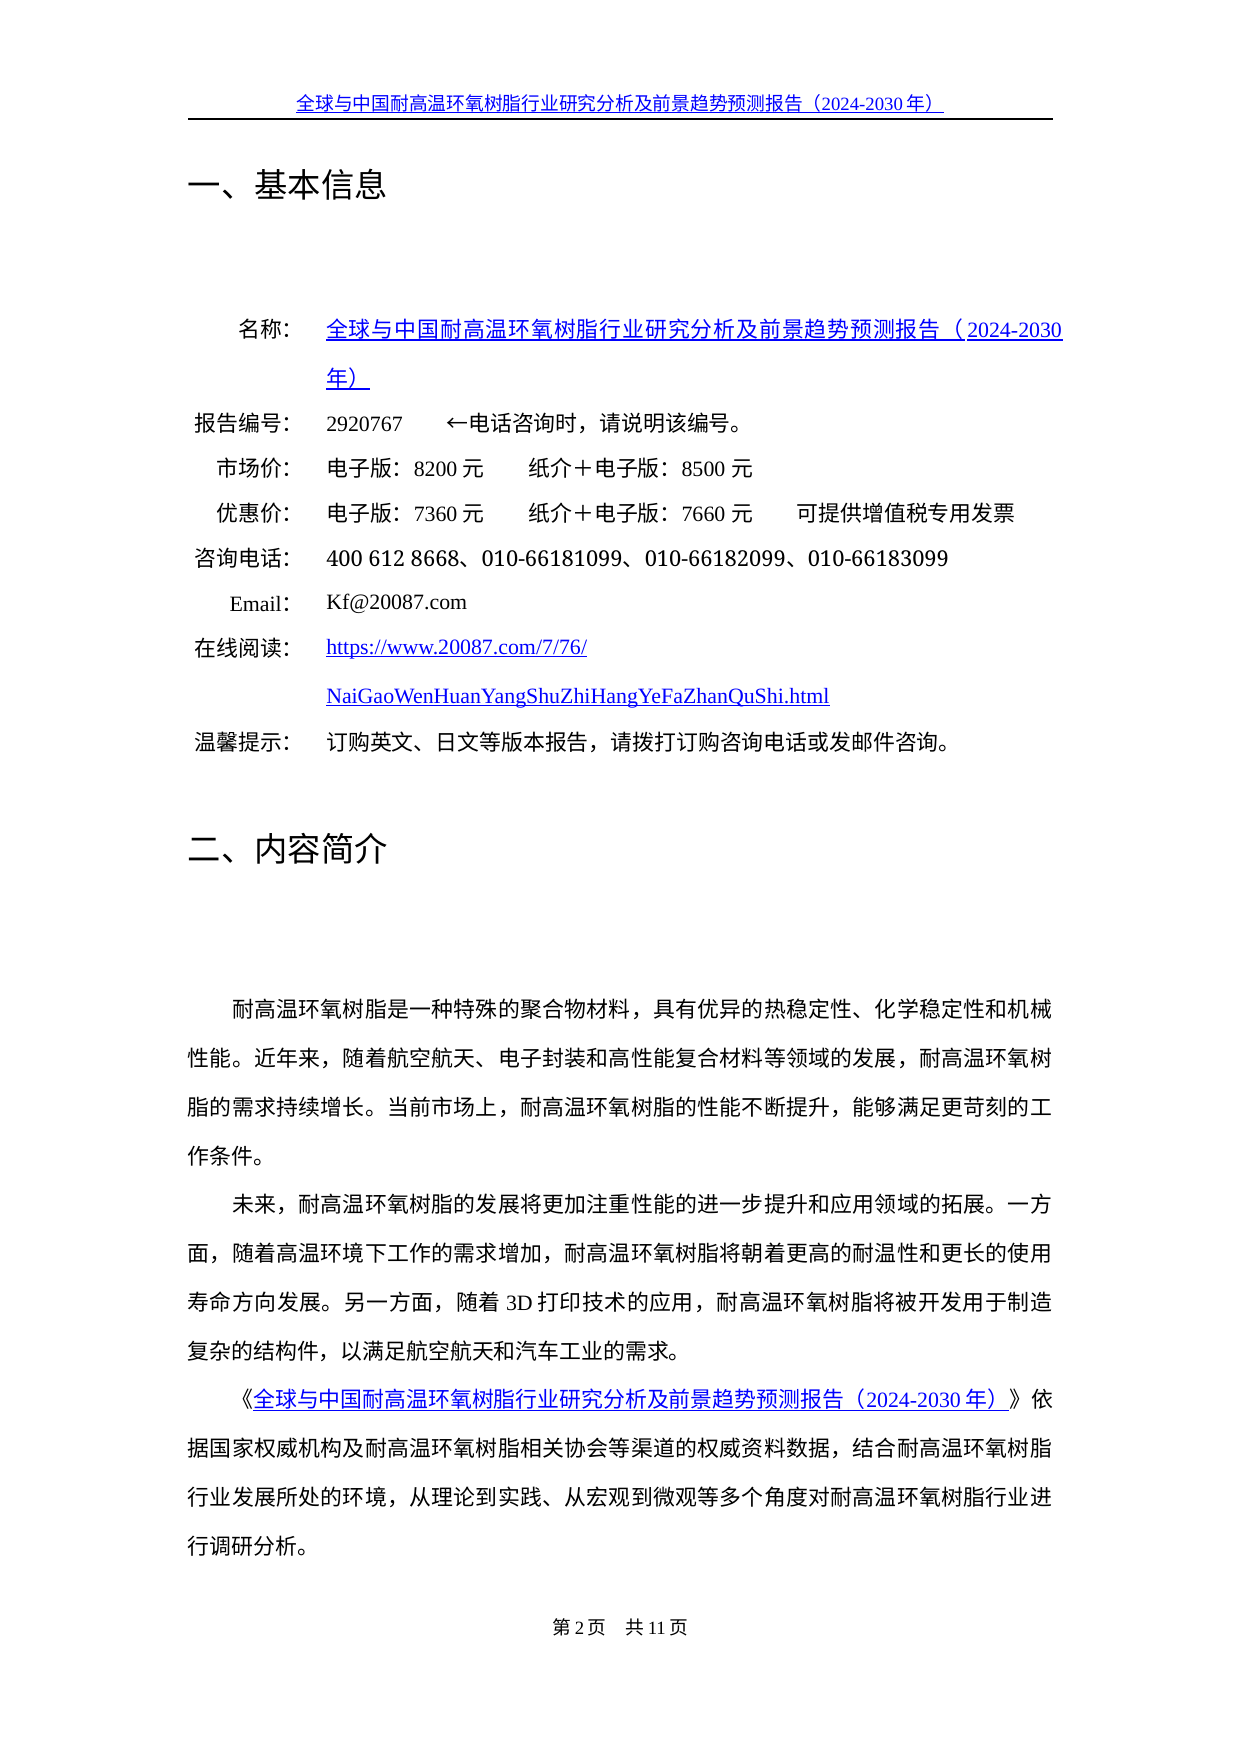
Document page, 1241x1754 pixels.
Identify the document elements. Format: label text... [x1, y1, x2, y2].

table_cell [315, 630, 1073, 724]
table_cell 订购英文、日文等版本报告，请拨打订购咨询电话或发邮件咨询。 [315, 724, 1073, 769]
table_cell Email： [167, 585, 315, 630]
table_cell 优惠价： [167, 495, 315, 540]
title 二、内容简介 [187, 814, 1053, 879]
table_cell 2920767 ←电话咨询时，请说明该编号。 [315, 405, 1073, 450]
table_header 名称： [167, 312, 315, 405]
table_cell 在线阅读： [167, 630, 315, 724]
table_cell 400 612 8668、010-66181099、010-66182099、010-66183099 [315, 540, 1073, 585]
table_cell 咨询电话： [167, 540, 315, 585]
title 一、基本信息 [187, 150, 1053, 215]
table_cell 电子版：8200 元 纸介＋电子版：8500 元 [315, 450, 1073, 495]
table_cell 电子版：7360 元 纸介＋电子版：7660 元 可提供增值税专用发票 [315, 495, 1073, 540]
table_cell 报告编号： [167, 405, 315, 450]
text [187, 992, 1053, 1561]
table_cell Kf@20087.com [315, 585, 1073, 630]
table_cell 市场价： [167, 450, 315, 495]
table_cell 温馨提示： [167, 724, 315, 769]
table_header 全球与中国耐高温环氧树脂行业研究分析及前景趋势预测报告（2024-2030年） [315, 312, 1073, 405]
